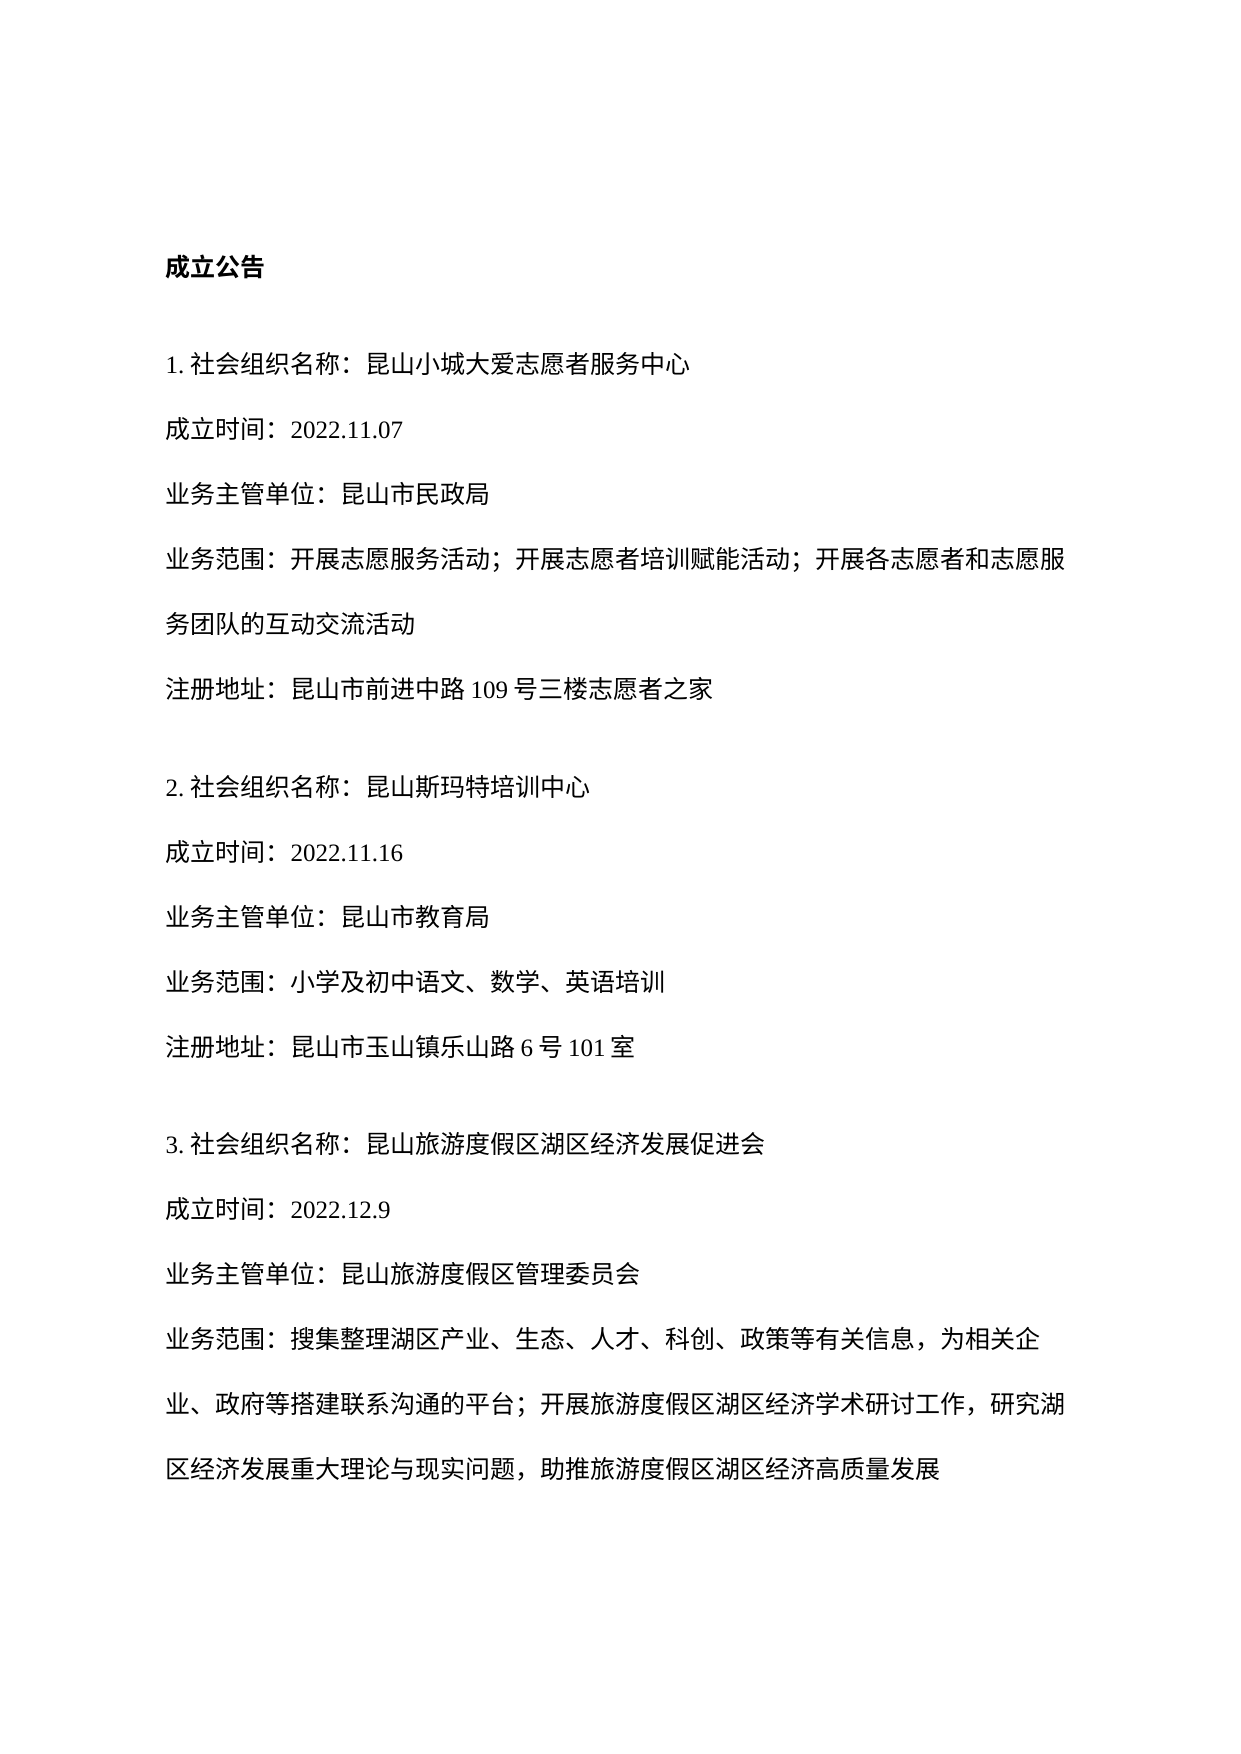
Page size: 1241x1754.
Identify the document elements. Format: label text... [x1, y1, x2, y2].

list 成立时间：2022.11.16 [165, 818, 1087, 883]
text 业务主管单位：昆山市民政局 [165, 460, 1087, 525]
list 成立时间：2022.11.07 [165, 395, 1087, 460]
list 社会组织名称：昆山旅游度假区湖区经济发展促进会 [165, 1110, 1087, 1175]
text 业务主管单位：昆山旅游度假区管理委员会 [165, 1240, 1087, 1305]
text 注册地址：昆山市前进中路109号三楼志愿者之家 [165, 655, 1087, 720]
text 业务范围：搜集整理湖区产业、生态、人才、科创、政策等有关信息，为相关企业、政府等搭建联系沟通的平台；开展旅游度假区湖区经济学术研讨工作，研究湖区经济发展重大理论与现实问题，助推旅游度假区湖区经济高质量发展 [165, 1305, 1087, 1500]
text 业务范围：小学及初中语文、数学、英语培训 [165, 948, 1087, 1013]
text 业务主管单位：昆山市教育局 [165, 883, 1087, 948]
text 成立公告 [165, 233, 1087, 298]
text 1. 社会组织名称：昆山小城大爱志愿者服务中心 [165, 330, 1087, 395]
text 业务范围：开展志愿服务活动；开展志愿者培训赋能活动；开展各志愿者和志愿服务团队的互动交流活动 [165, 525, 1087, 655]
text 2. 社会组织名称：昆山斯玛特培训中心 [165, 753, 1087, 818]
list 成立时间：2022.12.9 [165, 1175, 1087, 1240]
text 注册地址：昆山市玉山镇乐山路6号101室 [165, 1013, 1087, 1078]
